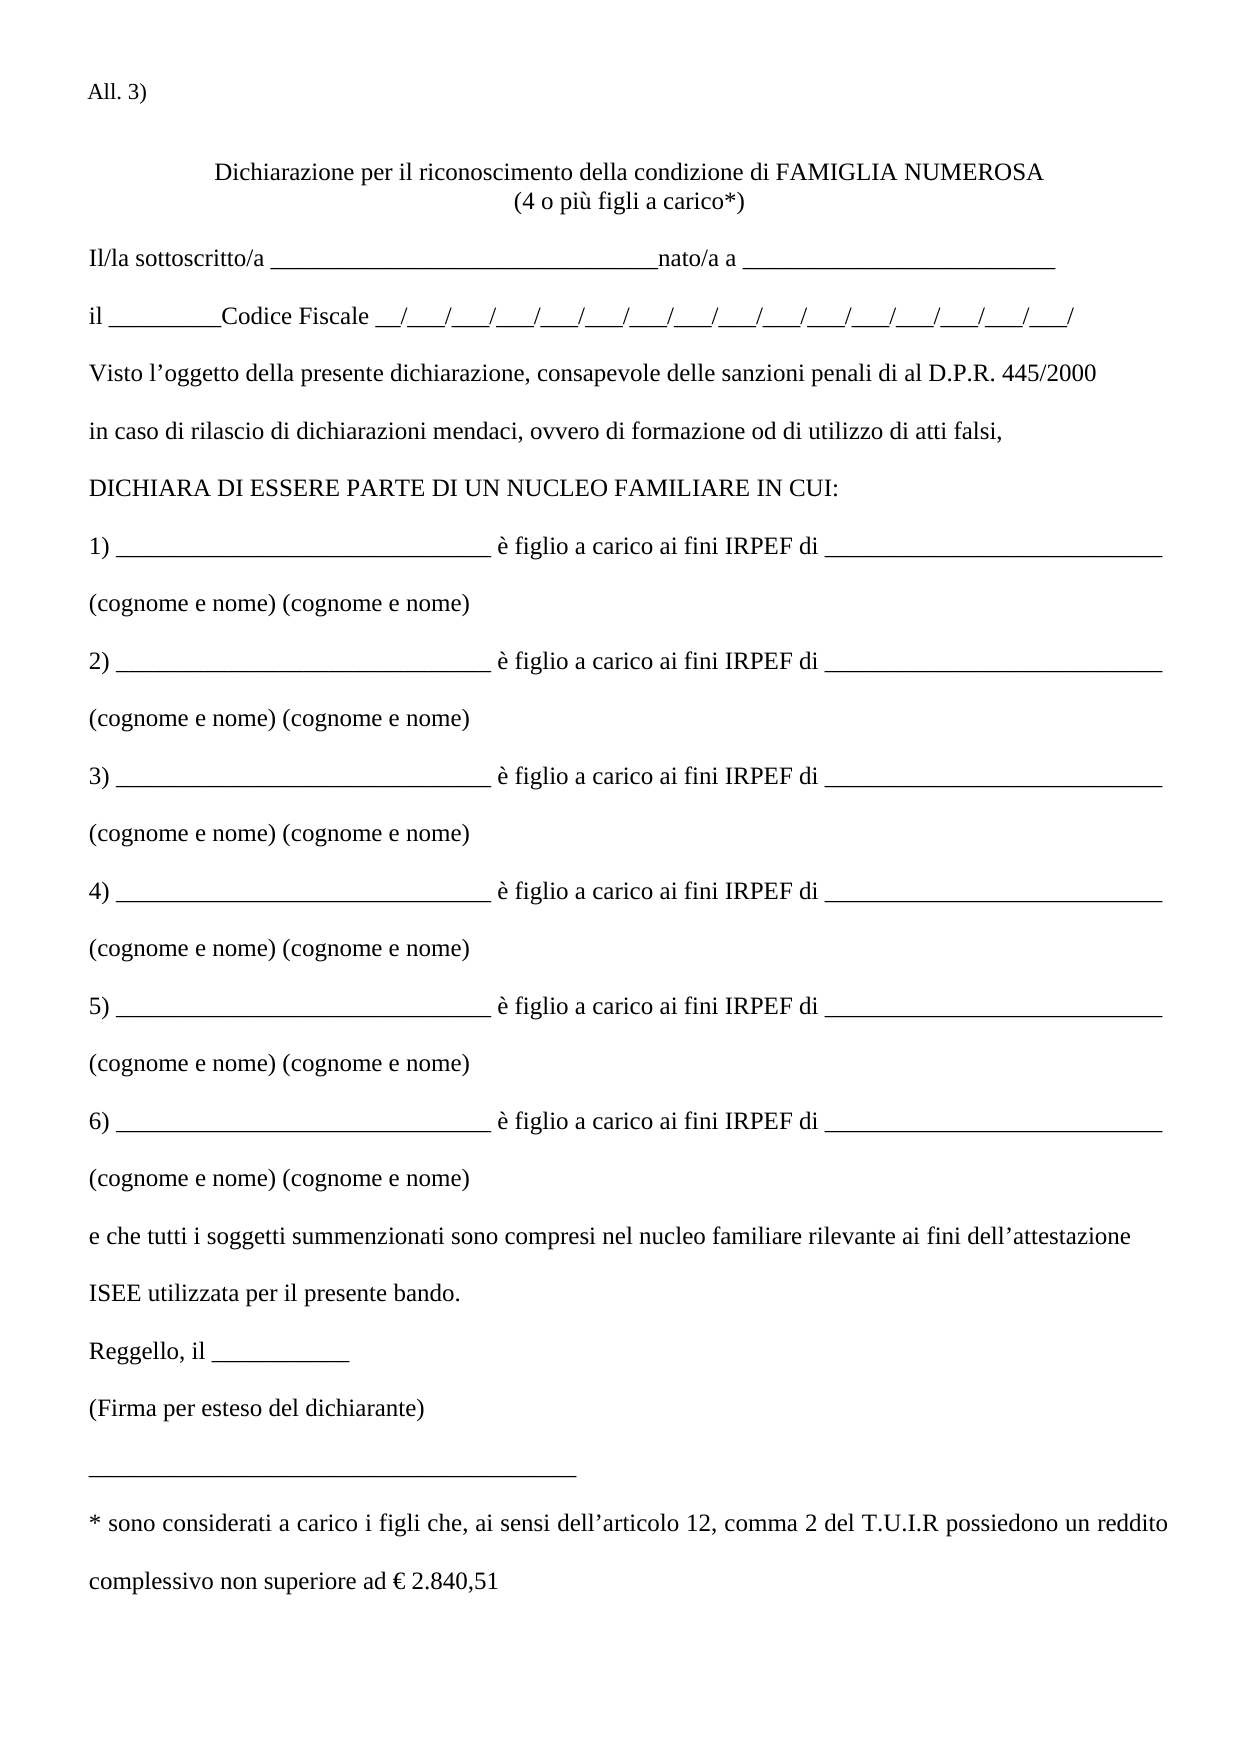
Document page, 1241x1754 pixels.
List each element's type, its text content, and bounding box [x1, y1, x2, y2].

text (cognome e nome) (cognome e nome) [89, 1048, 1169, 1077]
text Dichiarazione per il riconoscimento della condizione di FAMIGLIA NUMEROSA [89, 157, 1169, 186]
text (4 o più figli a carico*) [89, 186, 1169, 215]
text 6) ______________________________ è figlio a carico ai fini IRPEF di ___________________________ [89, 1106, 1169, 1135]
text e che tutti i soggetti summenzionati sono compresi nel nucleo familiare rilevante ai fini dell’attestazione [89, 1221, 1169, 1250]
text 4) ______________________________ è figlio a carico ai fini IRPEF di ___________________________ [89, 876, 1169, 905]
text (cognome e nome) (cognome e nome) [89, 588, 1169, 617]
text Visto l’oggetto della presente dichiarazione, consapevole delle sanzioni penali di al D.P.R. 445/2000 [89, 358, 1169, 387]
text (cognome e nome) (cognome e nome) [89, 933, 1169, 962]
text * sono considerati a carico i figli che, ai sensi dell’articolo 12, comma 2 del T.U.I.R possiedono un reddito complessivo non superiore ad € 2.840,51 [89, 1508, 1169, 1595]
text 5) ______________________________ è figlio a carico ai fini IRPEF di ___________________________ [89, 991, 1169, 1020]
text (cognome e nome) (cognome e nome) [89, 818, 1169, 847]
text in caso di rilascio di dichiarazioni mendaci, ovvero di formazione od di utilizzo di atti falsi, [89, 416, 1169, 445]
text All. 3) [87, 78, 1153, 104]
text 3) ______________________________ è figlio a carico ai fini IRPEF di ___________________________ [89, 761, 1169, 790]
text Reggello, il ___________ [89, 1336, 1169, 1365]
text 2) ______________________________ è figlio a carico ai fini IRPEF di ___________________________ [89, 646, 1169, 675]
text ISEE utilizzata per il presente bando. [89, 1278, 1169, 1307]
text (cognome e nome) (cognome e nome) [89, 703, 1169, 732]
text _______________________________________ [89, 1451, 1169, 1480]
text DICHIARA DI ESSERE PARTE DI UN NUCLEO FAMILIARE IN CUI: [89, 473, 1169, 502]
text 1) ______________________________ è figlio a carico ai fini IRPEF di ___________________________ [89, 531, 1169, 560]
text il _________Codice Fiscale __/___/___/___/___/___/___/___/___/___/___/___/___/___/___/___/ [89, 301, 1169, 330]
text (Firma per esteso del dichiarante) [89, 1393, 1169, 1422]
text (cognome e nome) (cognome e nome) [89, 1163, 1169, 1192]
text Il/la sottoscritto/a _______________________________nato/a a _________________________ [89, 243, 1169, 272]
